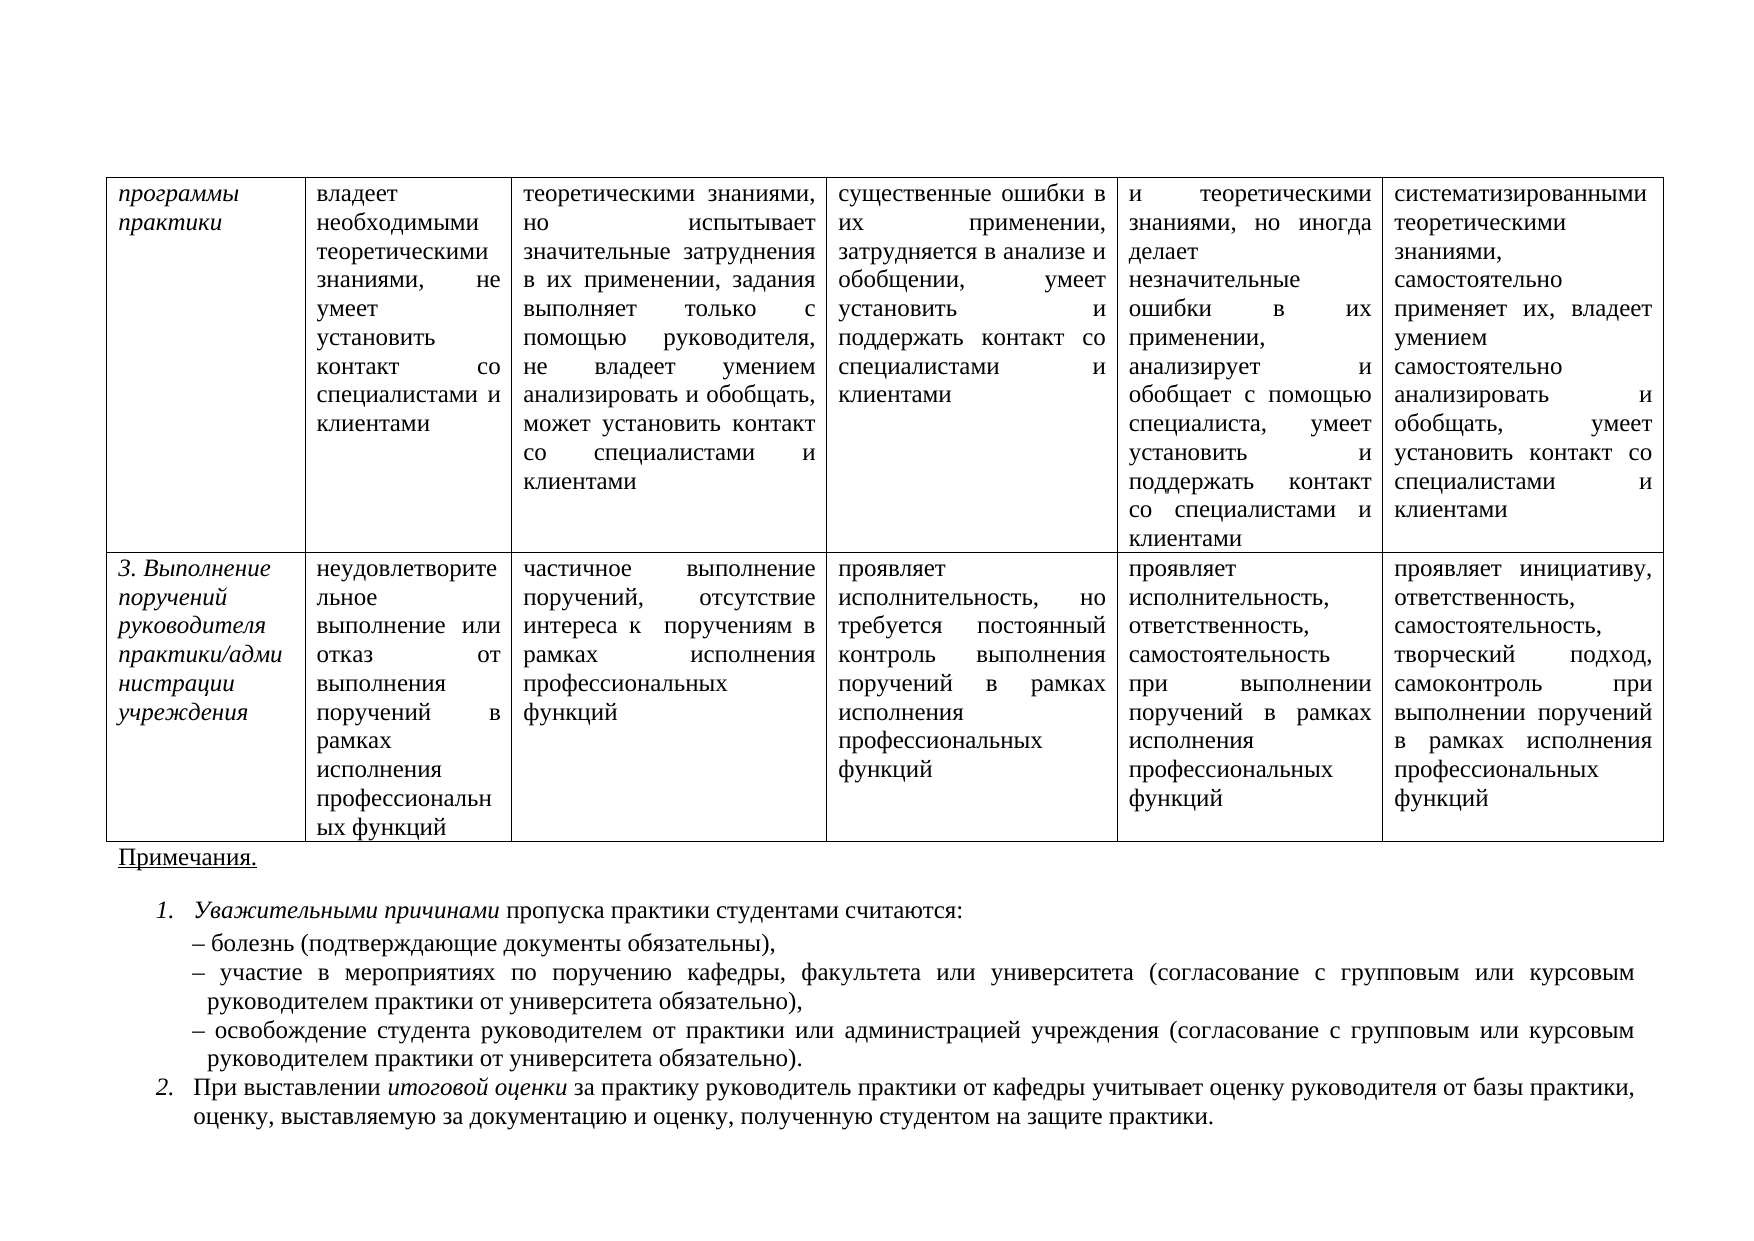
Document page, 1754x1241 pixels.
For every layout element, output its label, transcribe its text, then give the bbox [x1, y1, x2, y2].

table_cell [107, 178, 305, 552]
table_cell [512, 178, 826, 552]
text Примечания. [118, 842, 1636, 870]
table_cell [306, 178, 511, 552]
text – участие в мероприятиях по поручению кафедры, факультета или университета (согласование с групповым или курсовым руководителем практики от университета обязательно), [192, 957, 1636, 1015]
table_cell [1118, 178, 1382, 552]
text – освобождение студента руководителем от практики или администрацией учреждения (согласование с групповым или курсовым руководителем практики от университета обязательно). [192, 1015, 1636, 1072]
table_cell неудовлетворительное выполнение или отказ от выполнения поручений в рамках исполнения профессиональных функций [306, 553, 511, 841]
table_cell 3. Выполнение поручений руководителя практики/администрации учреждения [107, 553, 305, 841]
table_cell проявляет инициативу, ответственность, самостоятельность, творческий подход, самоконтроль при выполнении поручений в рамках исполнения профессиональных функций [1383, 553, 1663, 841]
table_cell проявляет исполнительность, но требуется постоянный контроль выполнения поручений в рамках исполнения профессиональных функций [827, 553, 1117, 841]
list Уважительными причинами пропуска практики студентами считаются: [156, 895, 1636, 924]
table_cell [827, 178, 1117, 552]
table_cell частичное выполнение поручений, отсутствие интереса к поручениям в рамках исполнения профессиональных функций [512, 553, 826, 841]
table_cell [1383, 178, 1663, 552]
text – болезнь (подтверждающие документы обязательны), [192, 928, 1636, 957]
table_cell проявляет исполнительность, ответственность, самостоятельность при выполнении поручений в рамках исполнения профессиональных функций [1118, 553, 1382, 841]
list При выставлении итоговой оценки за практику руководитель практики от кафедры учитывает оценку руководителя от базы практики, оценку, выставляемую за документацию и оценку, полученную студентом на защите практики. [156, 1072, 1636, 1130]
